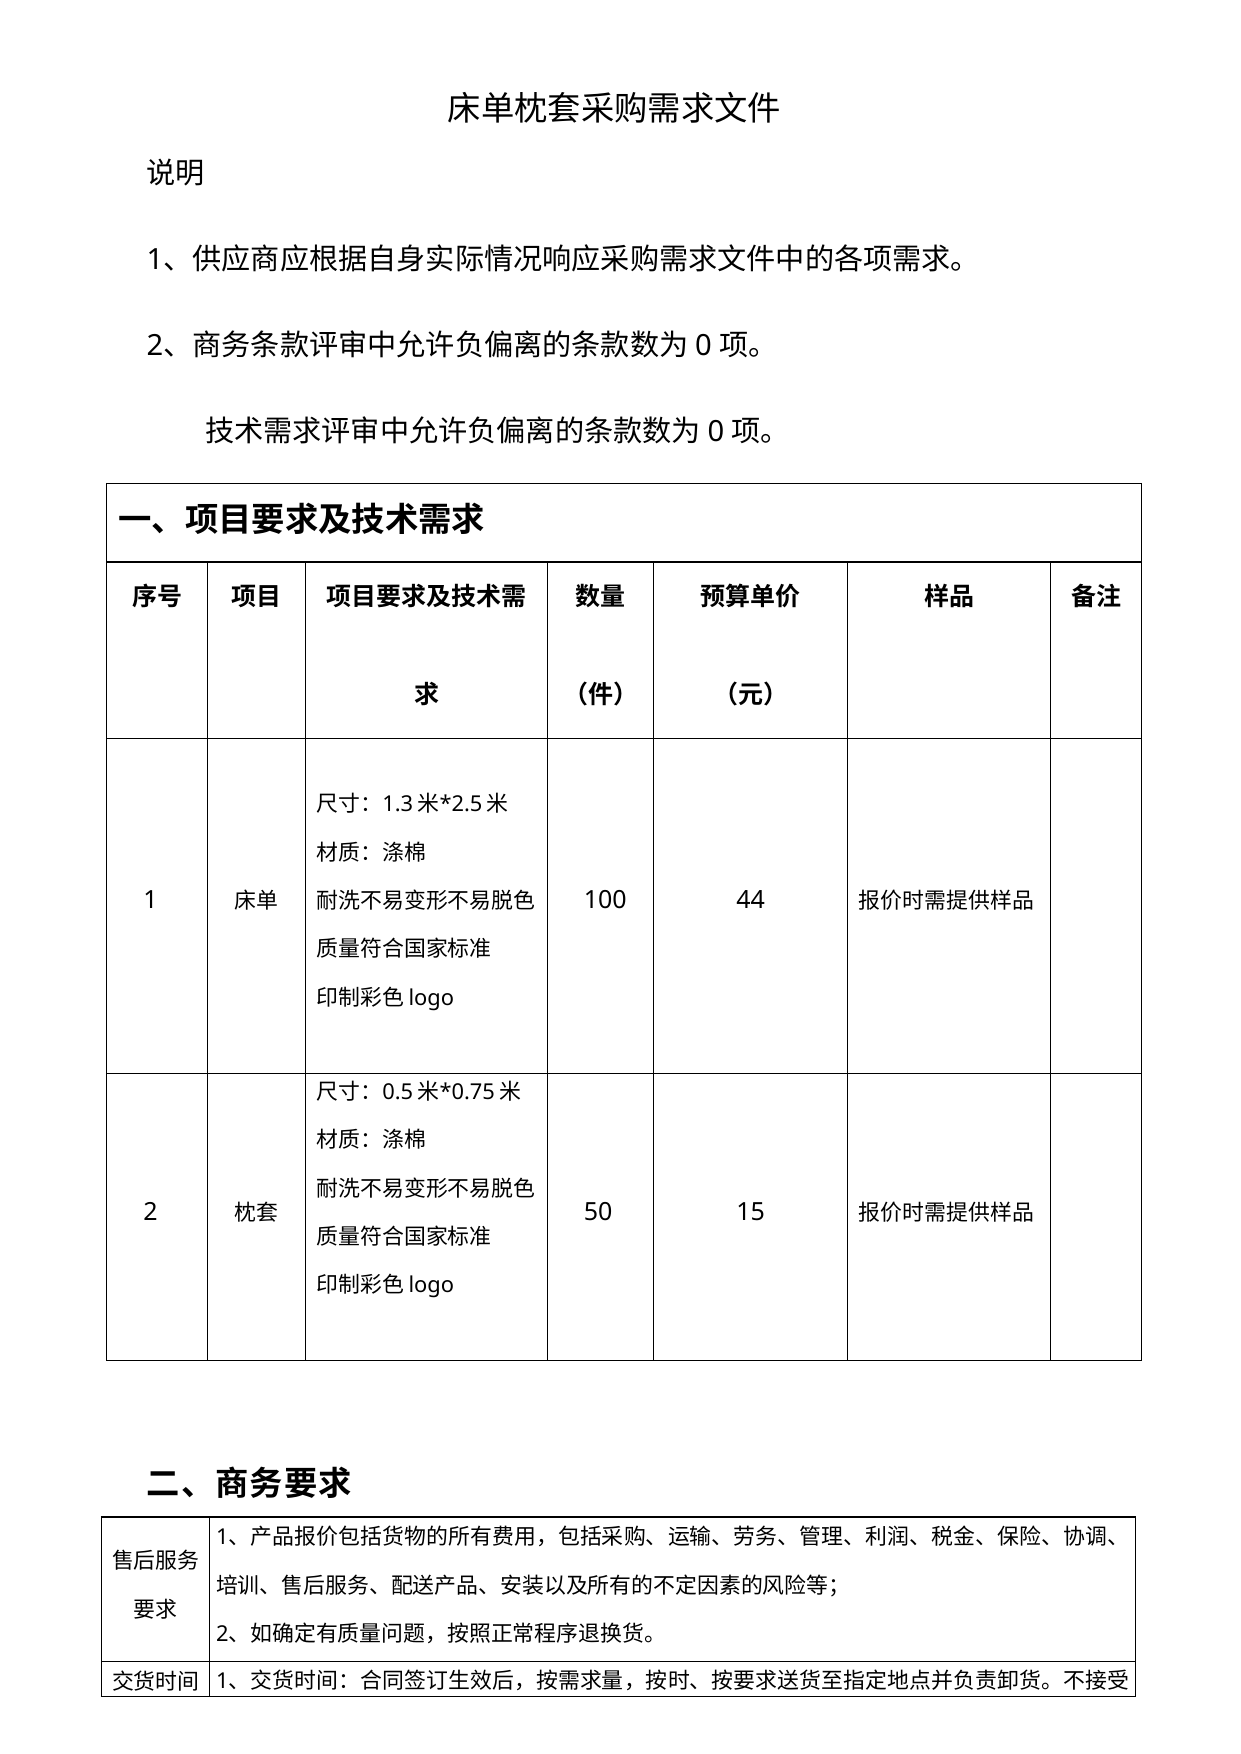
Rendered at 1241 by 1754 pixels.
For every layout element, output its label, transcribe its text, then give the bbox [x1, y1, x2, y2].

table_cell 44 [654, 739, 847, 1073]
table_cell 枕套 [208, 1074, 305, 1360]
table_cell 项目 [208, 563, 305, 737]
table_cell 尺寸：0.5米*0.75米 材质：涤棉 耐洗不易变形不易脱色 质量符合国家标准 印制彩色logo [306, 1074, 547, 1360]
table_cell 项目要求及技术需求 [306, 563, 547, 737]
text 1、供应商应根据自身实际情况响应采购需求文件中的各项需求。 [146, 224, 1082, 289]
text 床单枕套采购需求文件 [146, 73, 1082, 138]
table_cell [1051, 739, 1141, 1073]
table_cell [1051, 1074, 1141, 1360]
table_header 1、产品报价包括货物的所有费用，包括采购、运输、劳务、管理、利润、税金、保险、协调、培训、售后服务、配送产品、安装以及所有的不定因素的风险等； 2、如确定有质量问题，按照正常程序退换货。 [210, 1518, 1135, 1661]
table_header 一、项目要求及技术需求 [107, 484, 1141, 561]
text 技术需求评审中允许负偏离的条款数为 0 项。 [146, 397, 1082, 462]
table_cell 50 [548, 1074, 653, 1360]
text 2、商务条款评审中允许负偏离的条款数为 0 项。 [146, 311, 1082, 376]
table_cell 床单 [208, 739, 305, 1073]
table_cell 预算单价（元） [654, 563, 847, 737]
table_cell 交货时间及地点 [102, 1662, 209, 1696]
table_cell 2 [107, 1074, 207, 1360]
table_cell 100 [548, 739, 653, 1073]
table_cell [210, 1662, 1135, 1696]
table_cell 序号 [107, 563, 207, 737]
table_cell 备注 [1051, 563, 1141, 737]
text 说明 [146, 138, 1082, 203]
table_header 售后服务要求 [102, 1518, 209, 1661]
table_cell 1 [107, 739, 207, 1073]
table_cell 15 [654, 1074, 847, 1360]
table_cell 报价时需提供样品 [848, 1074, 1050, 1360]
table_cell 尺寸：1.3米*2.5米 材质：涤棉 耐洗不易变形不易脱色 质量符合国家标准 印制彩色logo [306, 739, 547, 1073]
table_cell 报价时需提供样品 [848, 739, 1050, 1073]
list 二、商务要求 [146, 1449, 1082, 1514]
table_cell 数量（件） [548, 563, 653, 737]
table_cell 样品 [848, 563, 1050, 737]
